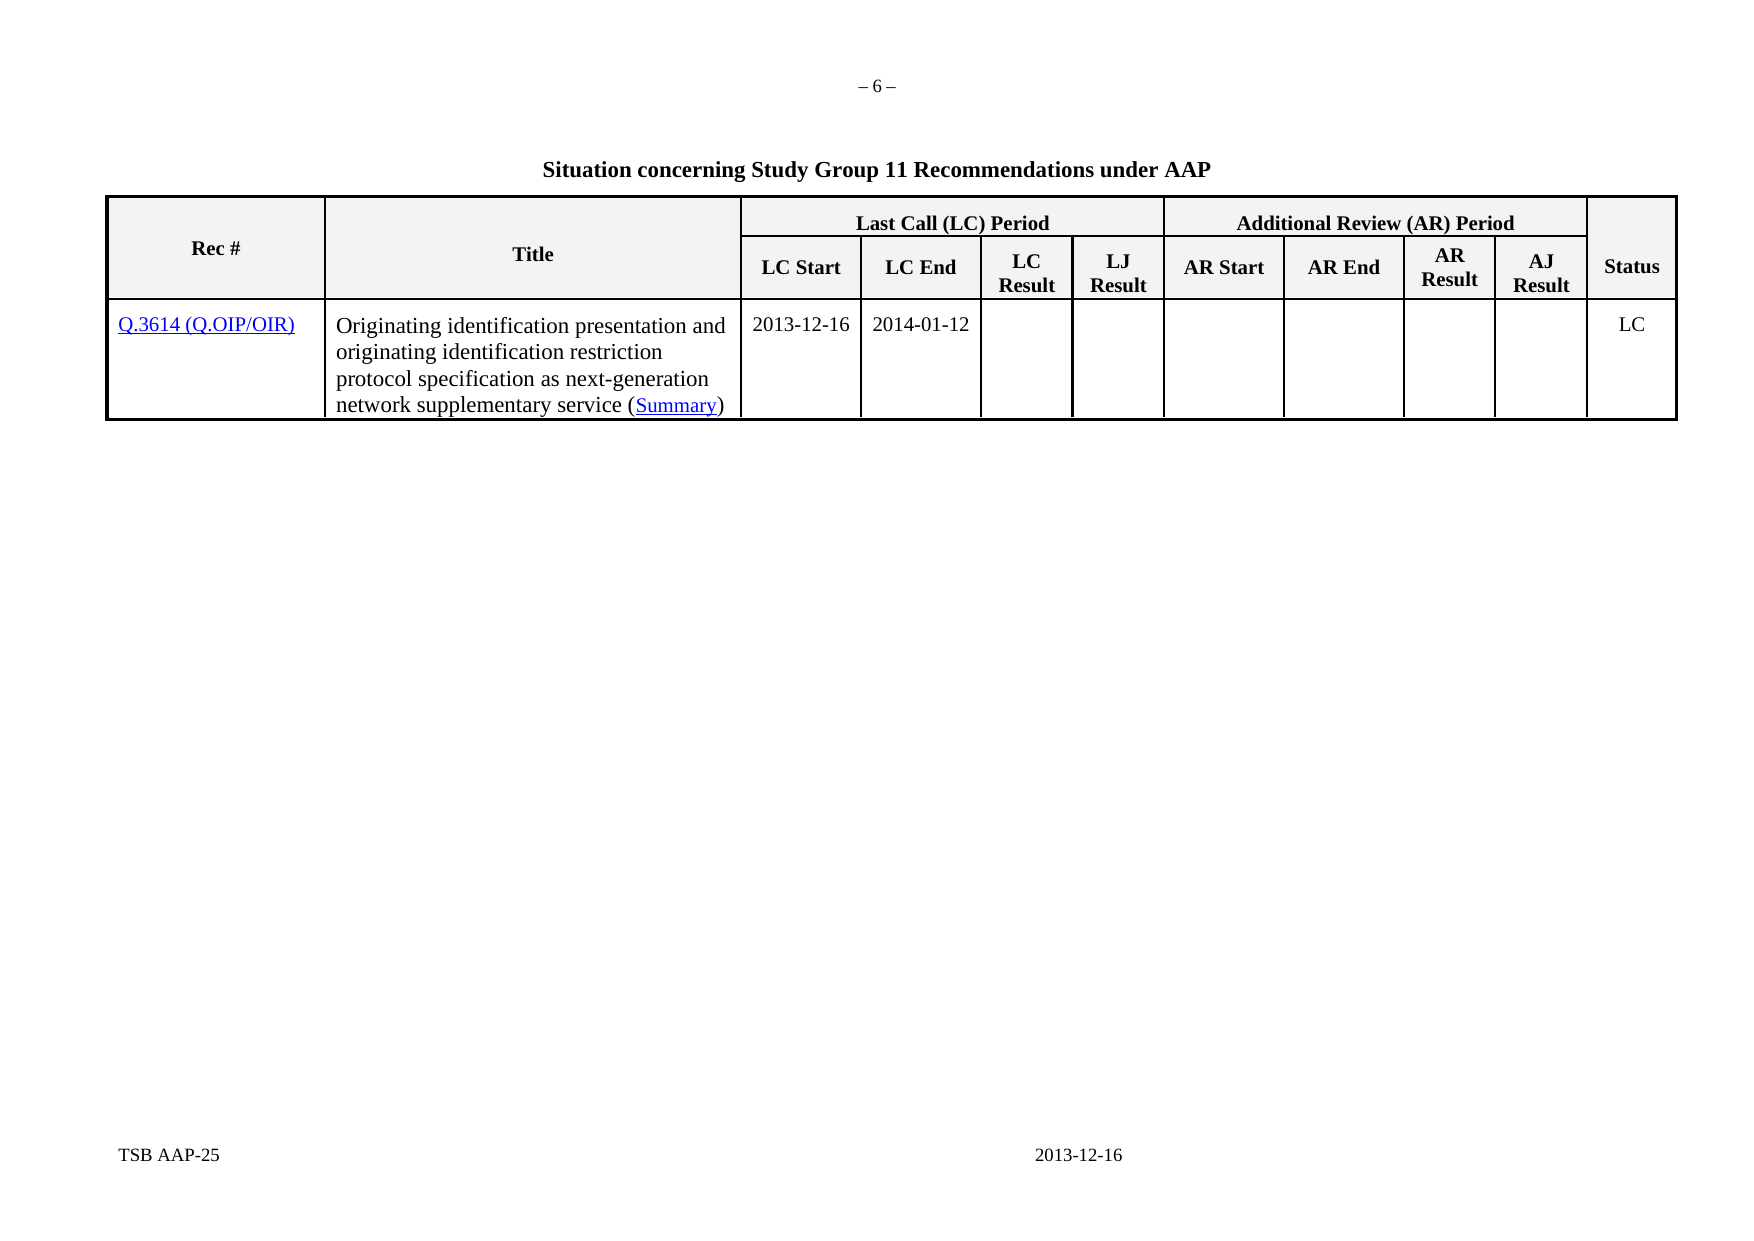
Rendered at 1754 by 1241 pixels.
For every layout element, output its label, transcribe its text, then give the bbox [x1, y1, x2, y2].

table_cell LC Start [742, 237, 860, 297]
table_header Last Call (LC) Period [742, 198, 1163, 235]
table_cell AR Start [1165, 237, 1283, 297]
table_cell Q.3614 (Q.OIP/OIR) [109, 300, 324, 417]
table_header Additional Review (AR) Period [1165, 198, 1586, 235]
table_cell LJ Result [1074, 237, 1163, 297]
table_header Title [326, 198, 740, 297]
table_cell AR Result [1405, 237, 1494, 297]
table_cell [1074, 300, 1163, 417]
title Situation concerning Study Group 11 Recommendations under AAP [118, 156, 1636, 182]
table_cell LC Result [982, 237, 1071, 297]
table_cell 2013-12-16 [742, 300, 860, 417]
table_cell [1496, 300, 1586, 417]
table_cell LC End [862, 237, 980, 297]
table_cell 2014-01-12 [862, 300, 980, 417]
table_cell [982, 300, 1071, 417]
table_cell [1285, 300, 1403, 417]
table_header Status [1588, 198, 1675, 297]
table_cell [1165, 300, 1283, 417]
table_cell AR End [1285, 237, 1403, 297]
table_cell Originating identification presentation and originating identification restriction protocol specification as next-generation network supplementary service (Summary) [326, 300, 740, 417]
table_cell [1405, 300, 1494, 417]
table_cell AJ Result [1496, 237, 1586, 297]
table_header Rec # [109, 198, 324, 297]
table_cell LC [1588, 300, 1675, 417]
